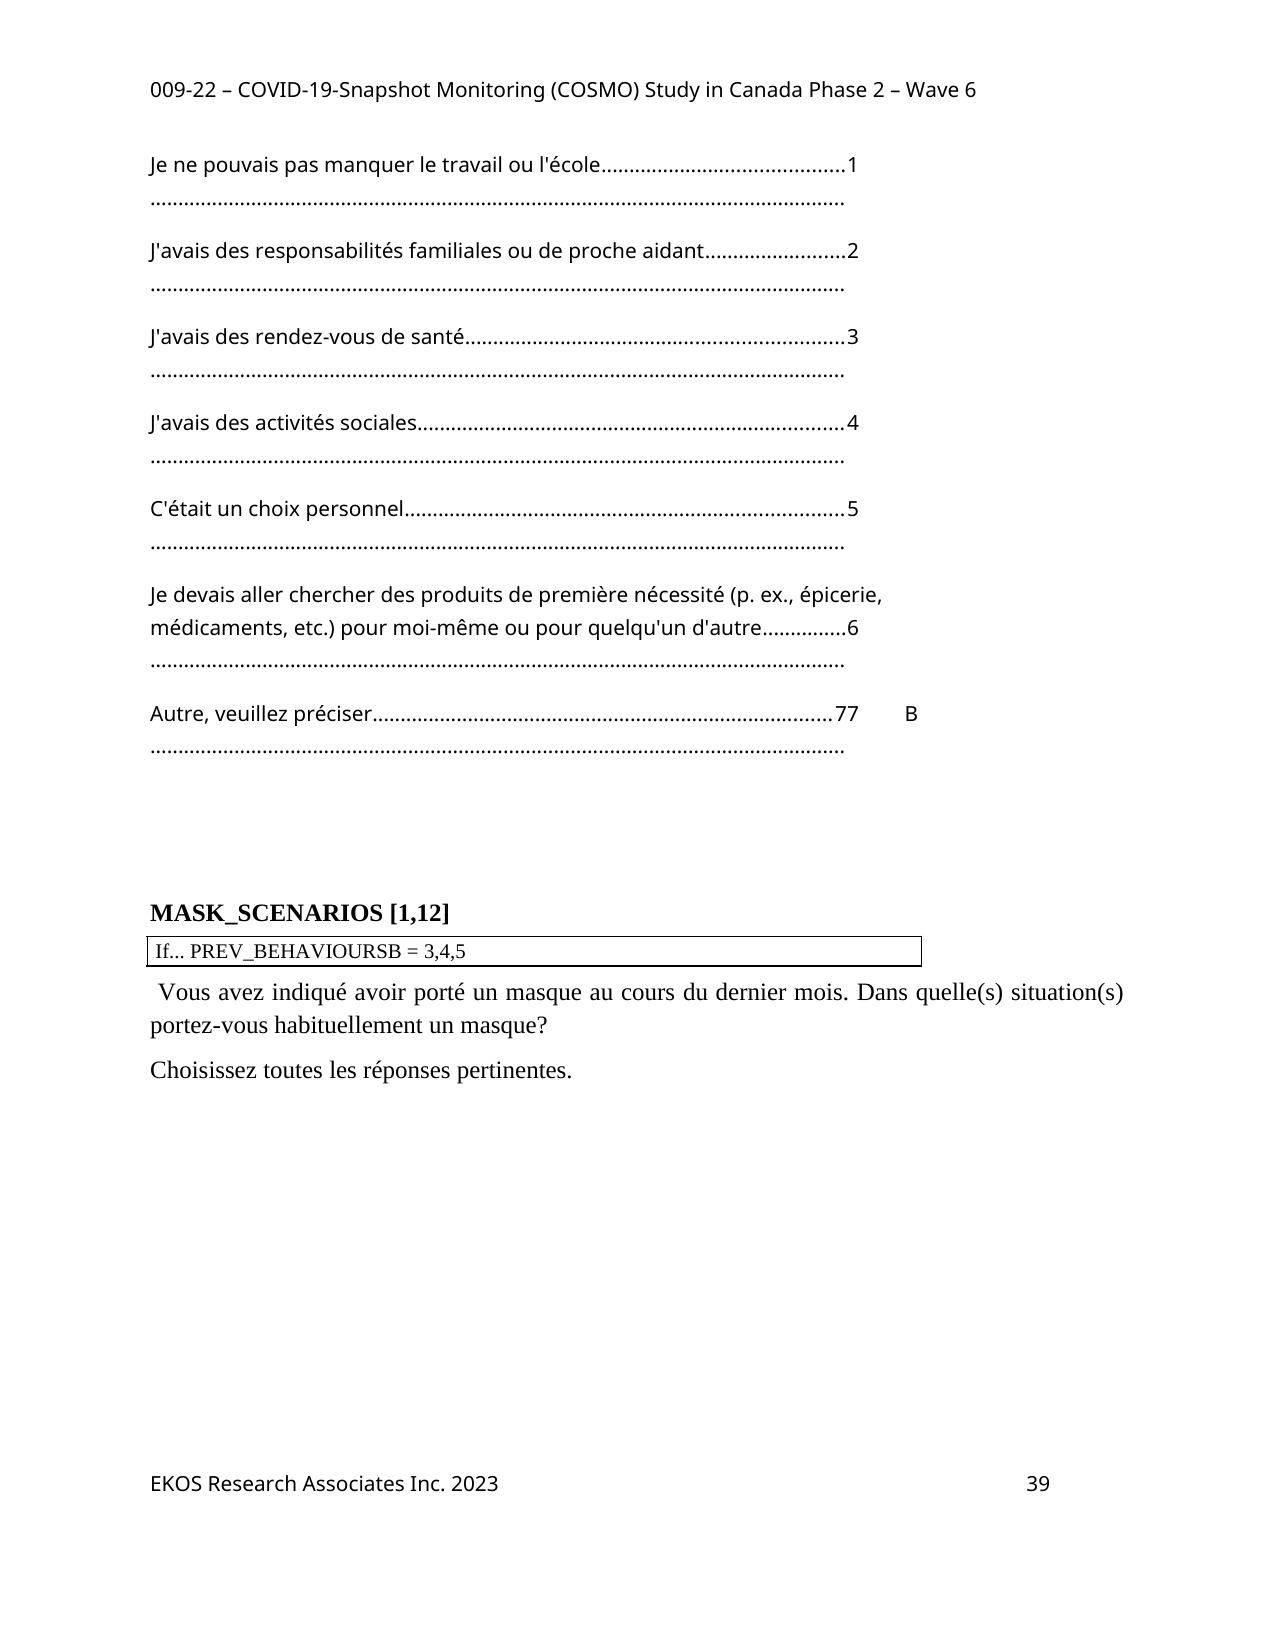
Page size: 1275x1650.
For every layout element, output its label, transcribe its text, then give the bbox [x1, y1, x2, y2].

text J'avais des rendez-vous de santé 3 [150, 322, 906, 383]
text Vous avez indiqué avoir porté un masque au cours du dernier mois. Dans quelle(s) situation(s) portez-vous habituellement un masque? [150, 977, 1125, 1038]
text C'était un choix personnel 5 [150, 494, 906, 555]
text Je ne pouvais pas manquer le travail ou l'école 1 [150, 150, 906, 211]
text Je devais aller chercher des produits de première nécessité (p. ex., épicerie, médicaments, etc.) pour moi-même ou pour quelqu'un d'autre 6 [150, 580, 906, 674]
text J'avais des activités sociales 4 [150, 408, 906, 469]
text MASK_SCENARIOS [1,12] [150, 898, 1125, 927]
text Autre, veuillez préciser 77 B [150, 699, 906, 760]
text Choisissez toutes les réponses pertinentes. [150, 1055, 1125, 1084]
text If... PREV_BEHAVIOURSB = 3,4,5 [148, 937, 921, 965]
text J'avais des responsabilités familiales ou de proche aidant 2 [150, 236, 906, 297]
